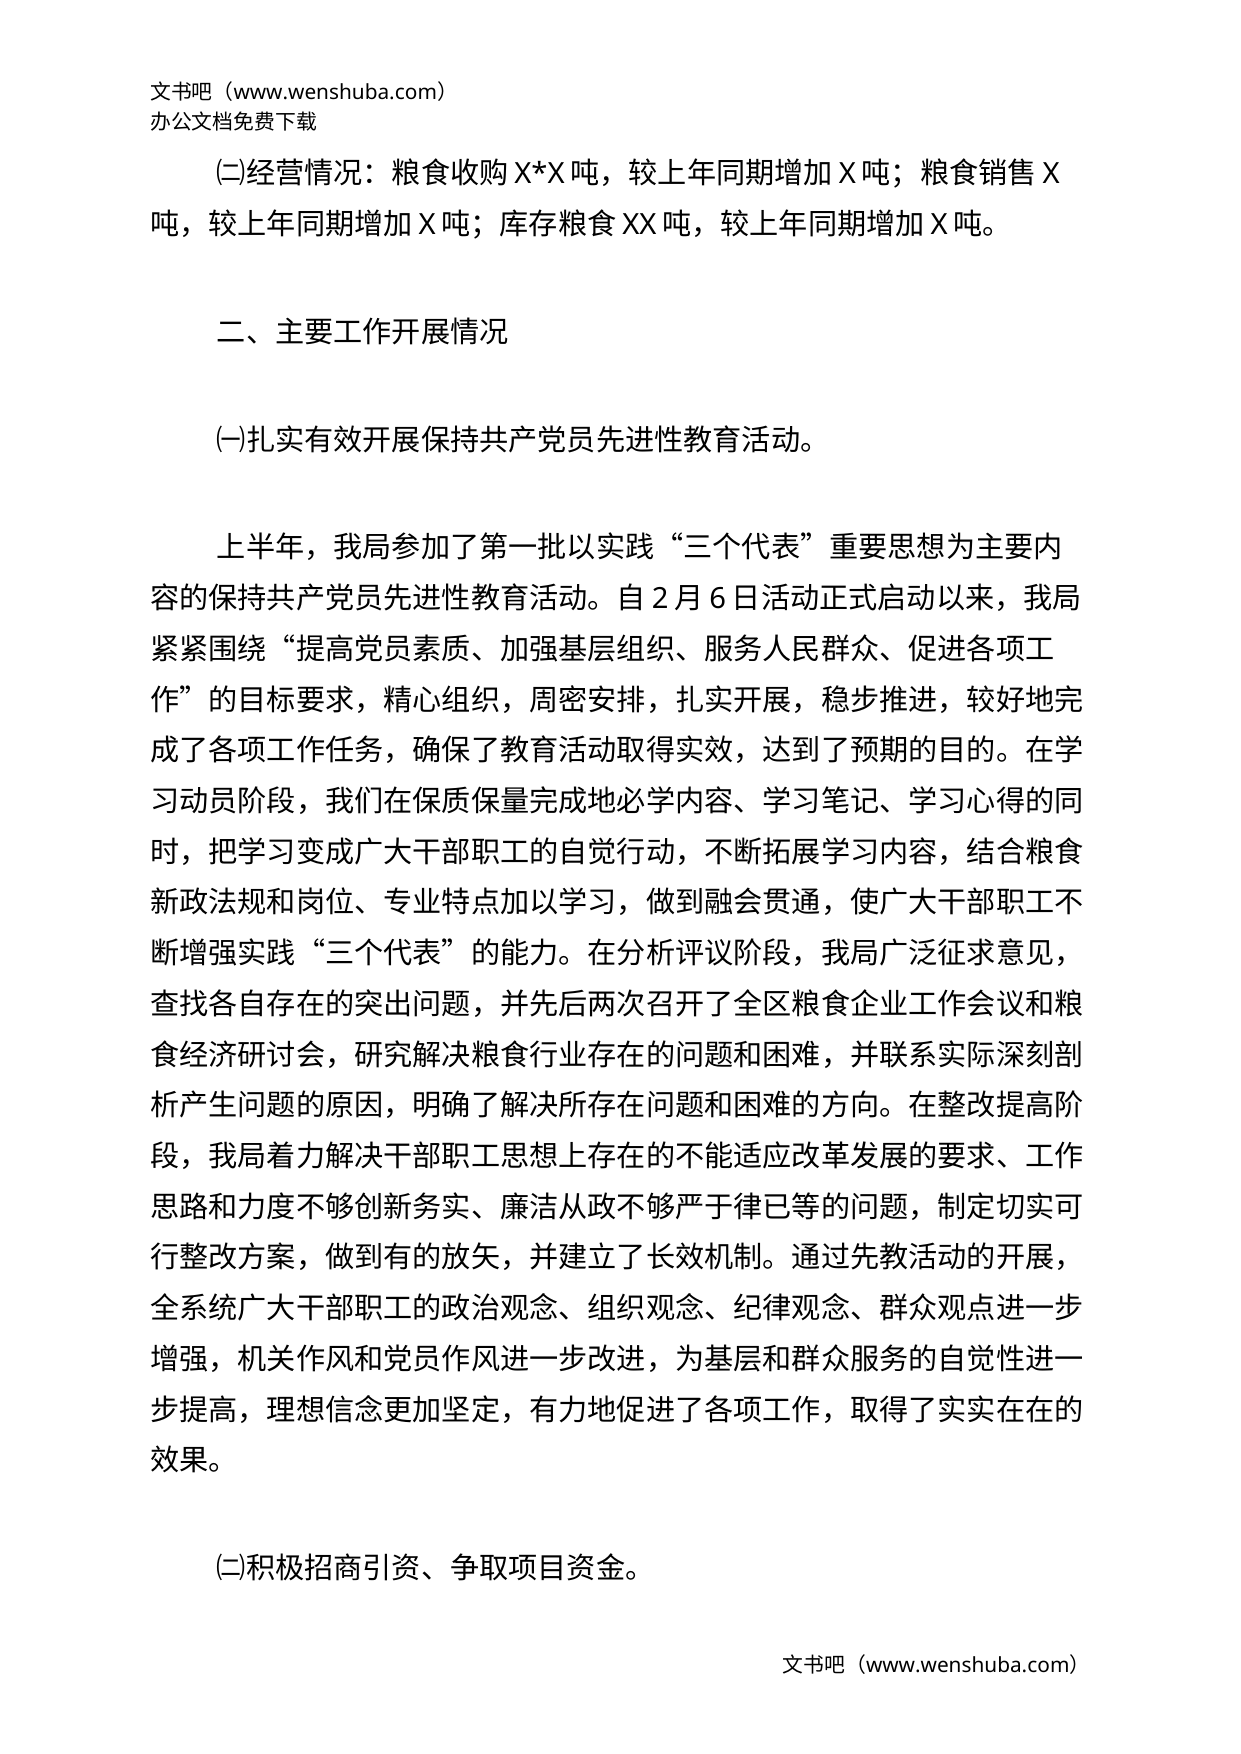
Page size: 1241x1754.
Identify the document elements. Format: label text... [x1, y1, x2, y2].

text 二、主要工作开展情况 [150, 308, 1090, 351]
text 上半年，我局参加了第一批以实践“三个代表”重要思想为主要内容的保持共产党员先进性教育活动。自2月6日活动正式启动以来，我局紧紧围绕“提高党员素质、加强基层组织、服务人民群众、促进各项工作”的目标要求，精心组织，周密安排，扎实开展，稳步推进，较好地完成了各项工作任务，确保了教育活动取得实效，达到了预期的目的。在学习动员阶段，我们在保质保量完成地必学内容、学习笔记、学习心得的同时，把学习变成广大干部职工的自觉行动，不断拓展学习内容，结合粮食新政法规和岗位、专业特点加以学习，做到融会贯通，使广大干部职工不断增强实践“三个代表”的能力。在分析评议阶段，我局广泛征求意见，查找各自存在的突出问题，并先后两次召开了全区粮食企业工作会议和粮食经济研讨会，研究解决粮食行业存在的问题和困难，并联系实际深刻剖析产生问题的原因，明确了解决所存在问题和困难的方向。在整改提高阶段，我局着力解决干部职工思想上存在的不能适应改革发展的要求、工作思路和力度不够创新务实、廉洁从政不够严于律已等的问题，制定切实可行整改方案，做到有的放矢，并建立了长效机制。通过先教活动的开展，全系统广大干部职工的政治观念、组织观念、纪律观念、群众观点进一步增强，机关作风和党员作风进一步改进，为基层和群众服务的自觉性进一步提高，理想信念更加坚定，有力地促进了各项工作，取得了实实在在的效果。 [150, 524, 1090, 1479]
text ㈡经营情况：粮食收购X*X吨，较上年同期增加X吨；粮食销售X吨，较上年同期增加X吨；库存粮食XX吨，较上年同期增加X吨。 [150, 150, 1090, 243]
text ㈡积极招商引资、争取项目资金。 [150, 1544, 1090, 1587]
text ㈠扎实有效开展保持共产党员先进性教育活动。 [150, 416, 1090, 458]
